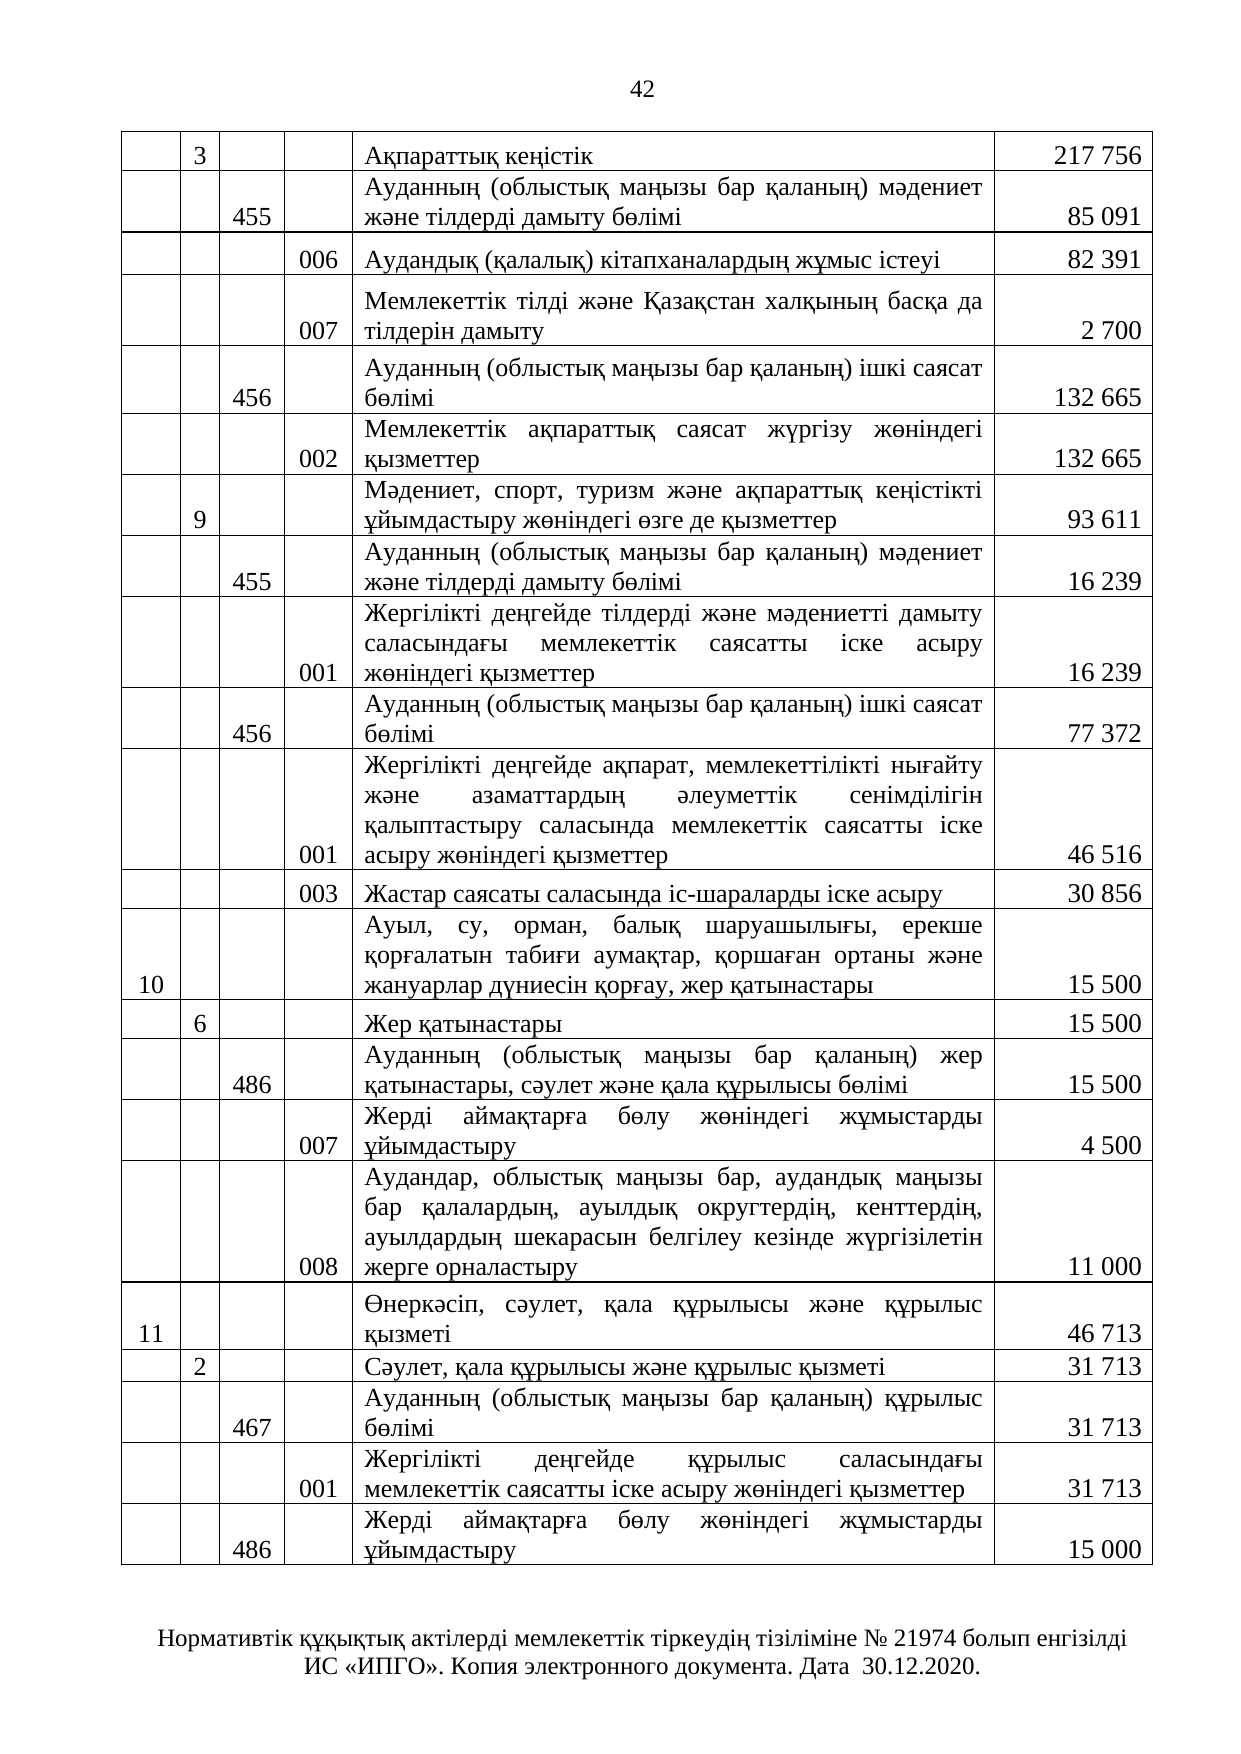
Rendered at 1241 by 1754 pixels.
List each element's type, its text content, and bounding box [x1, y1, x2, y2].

table_cell 2 [181, 1350, 219, 1381]
table_cell [220, 1350, 284, 1381]
table_cell [285, 1382, 352, 1442]
table_cell 007 [285, 275, 352, 345]
table_cell [285, 1039, 352, 1099]
table_cell 85 091 [995, 171, 1152, 231]
table_cell 456 [220, 346, 284, 412]
table_cell 486 [220, 1504, 284, 1564]
table_cell 10 [122, 909, 180, 999]
table_cell 001 [285, 749, 352, 869]
table_cell Жердi аймақтарға бөлу жөнiндегi жұмыстарды ұйымдастыру [353, 1100, 994, 1160]
table_cell 9 [181, 475, 219, 534]
table_cell Ауданның (облыстық маңызы бар қаланың) мәдениет және тілдерді дамыту бөлімі [353, 536, 994, 596]
table_cell 82 391 [995, 233, 1152, 274]
table_cell [285, 1504, 352, 1564]
table_cell 008 [285, 1161, 352, 1281]
table_cell [220, 233, 284, 274]
table_cell [181, 1039, 219, 1099]
table_cell [220, 909, 284, 999]
table_cell 006 [285, 233, 352, 274]
table_cell Аудандар, облыстық маңызы бар, аудандық маңызы бар қалалардың, ауылдық округтердiң, кенттердің, ауылдардың шекарасын белгiлеу кезiнде жүргiзiлетiн жерге орналастыру [353, 1161, 994, 1281]
table_cell 11 [122, 1283, 180, 1348]
table_cell Мемлекеттік ақпараттық саясат жүргізу жөніндегі қызметтер [353, 414, 994, 473]
table_cell 11 000 [995, 1161, 1152, 1281]
table_cell [220, 1443, 284, 1503]
table_cell 456 [220, 688, 284, 748]
table_cell 2 700 [995, 275, 1152, 345]
table_cell [122, 1350, 180, 1381]
table_cell [122, 346, 180, 412]
table_cell [220, 414, 284, 473]
table_cell Өнеркәсіп, сәулет, қала құрылысы және құрылыс қызметі [353, 1283, 994, 1348]
table_cell [220, 1000, 284, 1038]
table_cell [122, 275, 180, 345]
table_cell 455 [220, 536, 284, 596]
table_cell 15 500 [995, 1000, 1152, 1038]
table_cell Ауданның (облыстық маңызы бар қаланың) жер қатынастары, сәулет және қала құрылысы бөлімі [353, 1039, 994, 1099]
table_cell 30 856 [995, 870, 1152, 908]
table_cell [181, 597, 219, 687]
table_cell [181, 275, 219, 345]
table_cell [122, 1382, 180, 1442]
table_cell Жер қатынастары [353, 1000, 994, 1038]
table_cell [220, 1161, 284, 1281]
table_cell 77 372 [995, 688, 1152, 748]
table_cell 003 [285, 870, 352, 908]
table_cell Жергілікті деңгейде ақпарат, мемлекеттілікті нығайту және азаматтардың әлеуметтік сенімділігін қалыптастыру саласында мемлекеттік саясатты іске асыру жөніндегі қызметтер [353, 749, 994, 869]
table_cell [285, 1350, 352, 1381]
table_cell 132 665 [995, 414, 1152, 473]
table_cell 002 [285, 414, 352, 473]
table_cell [220, 475, 284, 534]
table_cell Сәулет, қала құрылысы және құрылыс қызметі [353, 1350, 994, 1381]
table_cell [285, 1000, 352, 1038]
table_cell Жергілікті деңгейде құрылыс саласындағы мемлекеттік саясатты іске асыру жөніндегі қызметтер [353, 1443, 994, 1503]
table_cell 16 239 [995, 536, 1152, 596]
table_cell [220, 597, 284, 687]
table_cell [122, 414, 180, 473]
table_cell 15 000 [995, 1504, 1152, 1564]
table_cell [122, 1000, 180, 1038]
table_cell [181, 1161, 219, 1281]
table_cell [285, 909, 352, 999]
table_cell 6 [181, 1000, 219, 1038]
table_cell [122, 536, 180, 596]
table_cell [181, 1283, 219, 1348]
table_cell [220, 132, 284, 170]
table_cell [122, 171, 180, 231]
table_cell [285, 536, 352, 596]
table_cell [122, 1100, 180, 1160]
table_cell Ауданның (облыстық маңызы бар қаланың) мәдениет және тілдерді дамыту бөлімі [353, 171, 994, 231]
table_cell [181, 233, 219, 274]
table_cell [181, 536, 219, 596]
table_cell 15 500 [995, 1039, 1152, 1099]
table_cell 467 [220, 1382, 284, 1442]
table_cell 16 239 [995, 597, 1152, 687]
table_cell 31 713 [995, 1382, 1152, 1442]
table_cell Жердi аймақтарға бөлу жөнiндегi жұмыстарды ұйымдастыру [353, 1504, 994, 1564]
table_cell 31 713 [995, 1443, 1152, 1503]
table_cell [181, 909, 219, 999]
table_cell [285, 171, 352, 231]
table_cell [122, 749, 180, 869]
table_cell [181, 1504, 219, 1564]
table_cell [122, 475, 180, 534]
table_cell 46 713 [995, 1283, 1152, 1348]
table_cell Жергілікті деңгейде тілдерді және мәдениетті дамыту саласындағы мемлекеттік саясатты іске асыру жөніндегі қызметтер [353, 597, 994, 687]
table_cell [122, 233, 180, 274]
table_cell Аудандық (қалалық) кiтапханалардың жұмыс iстеуi [353, 233, 994, 274]
table_cell [181, 1382, 219, 1442]
table_cell [181, 1100, 219, 1160]
table_cell [285, 475, 352, 534]
table_cell [122, 1039, 180, 1099]
table_cell [122, 1443, 180, 1503]
table_cell Ауданның (облыстық маңызы бар қаланың) ішкі саясат бөлімі [353, 346, 994, 412]
table_cell 46 516 [995, 749, 1152, 869]
table_cell 001 [285, 597, 352, 687]
table_cell [285, 346, 352, 412]
table_cell Ауданның (облыстық маңызы бар қаланың) құрылыс бөлімі [353, 1382, 994, 1442]
table_cell [181, 870, 219, 908]
table_cell 486 [220, 1039, 284, 1099]
table_cell Жастар саясаты саласында іс-шараларды іске асыру [353, 870, 994, 908]
table_cell 007 [285, 1100, 352, 1160]
table_cell Ауданның (облыстық маңызы бар қаланың) ішкі саясат бөлімі [353, 688, 994, 748]
table_cell [285, 1283, 352, 1348]
table_cell [122, 1161, 180, 1281]
table_cell [122, 132, 180, 170]
table_cell [181, 1443, 219, 1503]
table_cell [285, 132, 352, 170]
table_cell [220, 870, 284, 908]
table_cell Мәдениет, спорт, туризм және ақпараттық кеңiстiктi ұйымдастыру жөнiндегi өзге де қызметтер [353, 475, 994, 534]
table_cell [220, 749, 284, 869]
table_cell [181, 749, 219, 869]
table_cell [220, 275, 284, 345]
table_cell [181, 346, 219, 412]
table_cell [181, 171, 219, 231]
table_cell [122, 597, 180, 687]
table_cell Ақпараттық кеңiстiк [353, 132, 994, 170]
table_cell [122, 870, 180, 908]
table_cell [285, 688, 352, 748]
table_cell [122, 688, 180, 748]
table_cell 132 665 [995, 346, 1152, 412]
table_cell 217 756 [995, 132, 1152, 170]
table_cell [181, 414, 219, 473]
table_cell Ауыл, су, орман, балық шаруашылығы, ерекше қорғалатын табиғи аумақтар, қоршаған ортаны және жануарлар дүниесін қорғау, жер қатынастары [353, 909, 994, 999]
table_cell Мемлекеттiк тiлдi және Қазақстан халқының басқа да тiлдерін дамыту [353, 275, 994, 345]
table_cell 4 500 [995, 1100, 1152, 1160]
table_cell 93 611 [995, 475, 1152, 534]
table_cell 3 [181, 132, 219, 170]
table_cell [220, 1100, 284, 1160]
table_cell 31 713 [995, 1350, 1152, 1381]
table_cell [122, 1504, 180, 1564]
table_cell [220, 1283, 284, 1348]
table_cell [181, 688, 219, 748]
table_cell 455 [220, 171, 284, 231]
table_cell 15 500 [995, 909, 1152, 999]
table_cell 001 [285, 1443, 352, 1503]
